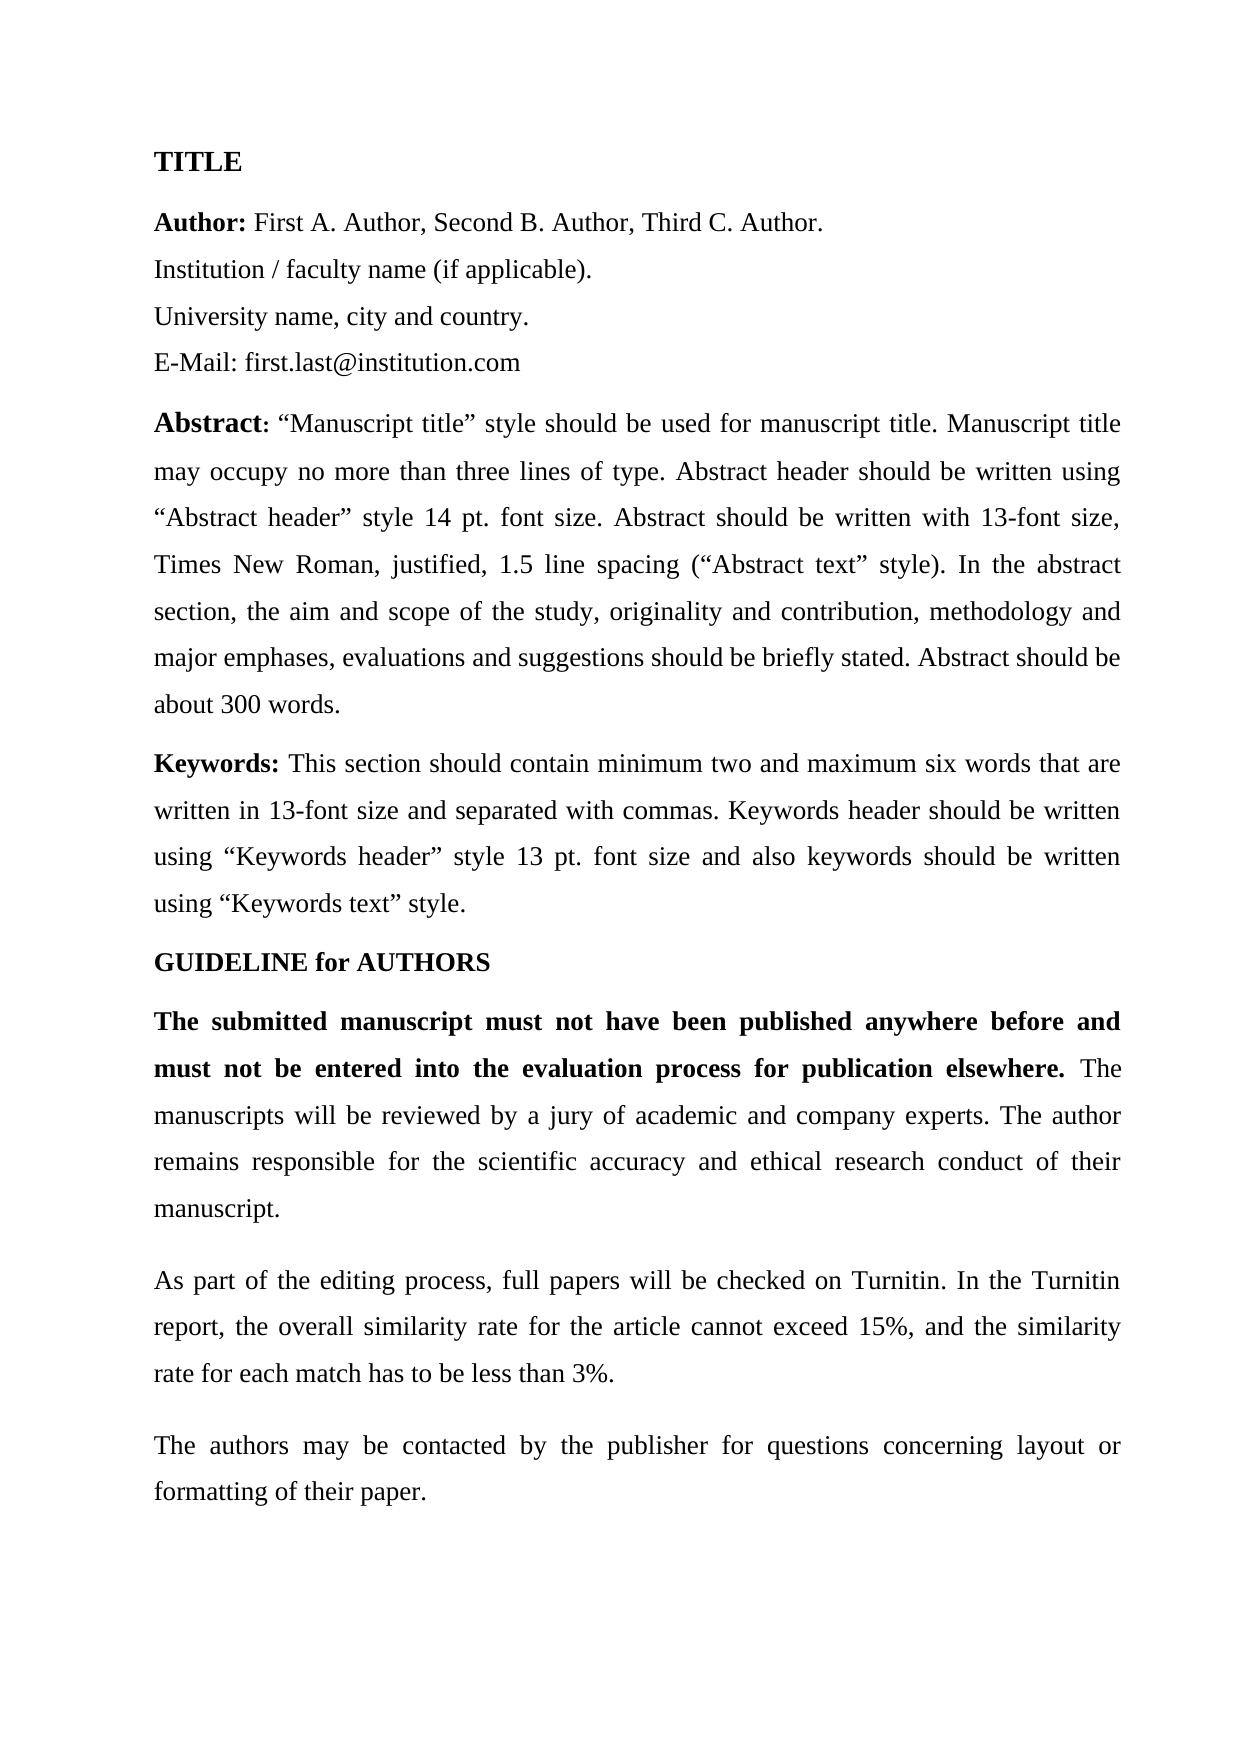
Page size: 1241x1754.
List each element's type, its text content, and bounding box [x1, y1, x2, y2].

text The authors may be contacted by the publisher for questions concerning layout or formatting of their paper. [153, 1429, 1122, 1507]
text Keywords: This section should contain minimum two and maximum six words that are written in 13-font size and separated with commas. Keywords header should be written using “Keywords header” style 13 pt. font size and also keywords should be written using “Keywords text” style. [153, 747, 1122, 918]
text Abstract: “Manuscript title” style should be used for manuscript title. Manuscript title may occupy no more than three lines of type. Abstract header should be written using “Abstract header” style 14 pt. font size. Abstract should be written with 13-font size, Times New Roman, justified, 1.5 line spacing (“Abstract text” style). In the abstract section, the aim and scope of the study, originality and contribution, methodology and major emphases, evaluations and suggestions should be briefly stated. Abstract should be about 300 words. [153, 406, 1122, 719]
text E-Mail: first.last@institution.com [153, 346, 1122, 378]
text Institution / faculty name (if applicable). [153, 253, 1122, 284]
text The submitted manuscript must not have been published anywhere before and must not be entered into the evaluation process for publication elsewhere. The manuscripts will be reviewed by a jury of academic and company experts. The author remains responsible for the scientific accuracy and ethical research conduct of their manuscript. [153, 1006, 1122, 1223]
text As part of the editing process, full papers will be checked on Turnitin. In the Turnitin report, the overall similarity rate for the article cannot exceed 15%, and the similarity rate for each match has to be less than 3%. [153, 1264, 1122, 1388]
subtitle TITLE [153, 144, 1122, 177]
text GUIDELINE for AUTHORS [153, 946, 1122, 977]
text University name, city and country. [153, 300, 1122, 331]
text Author: First A. Author, Second B. Author, Third C. Author. [153, 206, 1122, 238]
